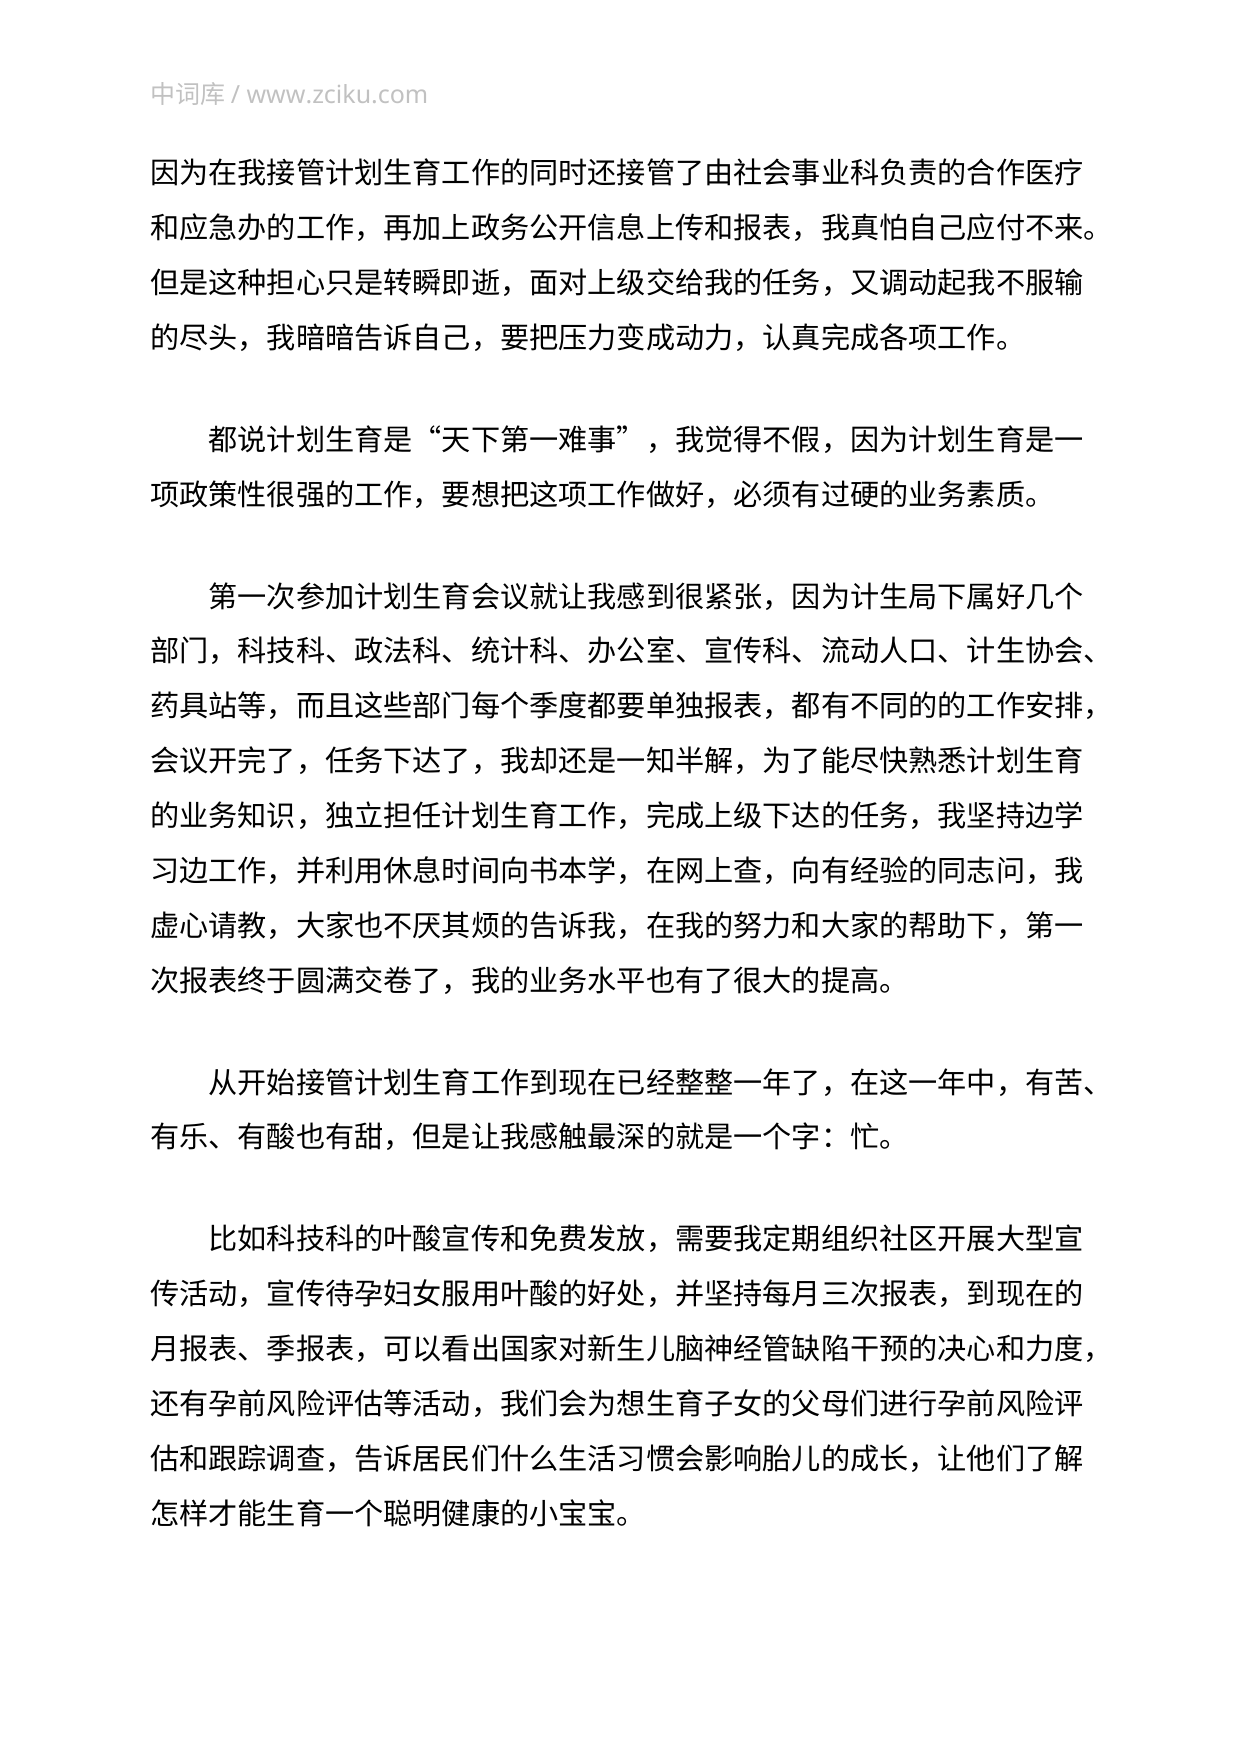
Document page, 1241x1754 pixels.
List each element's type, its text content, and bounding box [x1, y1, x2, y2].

text 比如科技科的叶酸宣传和免费发放，需要我定期组织社区开展大型宣传活动，宣传待孕妇女服用叶酸的好处，并坚持每月三次报表，到现在的月报表、季报表，可以看出国家对新生儿脑神经管缺陷干预的决心和力度，还有孕前风险评估等活动，我们会为想生育子女的父母们进行孕前风险评估和跟踪调查，告诉居民们什么生活习惯会影响胎儿的成长，让他们了解怎样才能生育一个聪明健康的小宝宝。 [150, 1216, 1090, 1533]
text 从开始接管计划生育工作到现在已经整整一年了，在这一年中，有苦、有乐、有酸也有甜，但是让我感触最深的就是一个字：忙。 [150, 1059, 1090, 1156]
text 都说计划生育是“天下第一难事”，我觉得不假，因为计划生育是一项政策性很强的工作，要想把这项工作做好，必须有过硬的业务素质。 [150, 416, 1090, 514]
text 第一次参加计划生育会议就让我感到很紧张，因为计生局下属好几个部门，科技科、政法科、统计科、办公室、宣传科、流动人口、计生协会、药具站等，而且这些部门每个季度都要单独报表，都有不同的的工作安排，会议开完了，任务下达了，我却还是一知半解，为了能尽快熟悉计划生育的业务知识，独立担任计划生育工作，完成上级下达的任务，我坚持边学习边工作，并利用休息时间向书本学，在网上查，向有经验的同志问，我虚心请教，大家也不厌其烦的告诉我，在我的努力和大家的帮助下，第一次报表终于圆满交卷了，我的业务水平也有了很大的提高。 [150, 573, 1090, 1000]
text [150, 150, 1090, 357]
